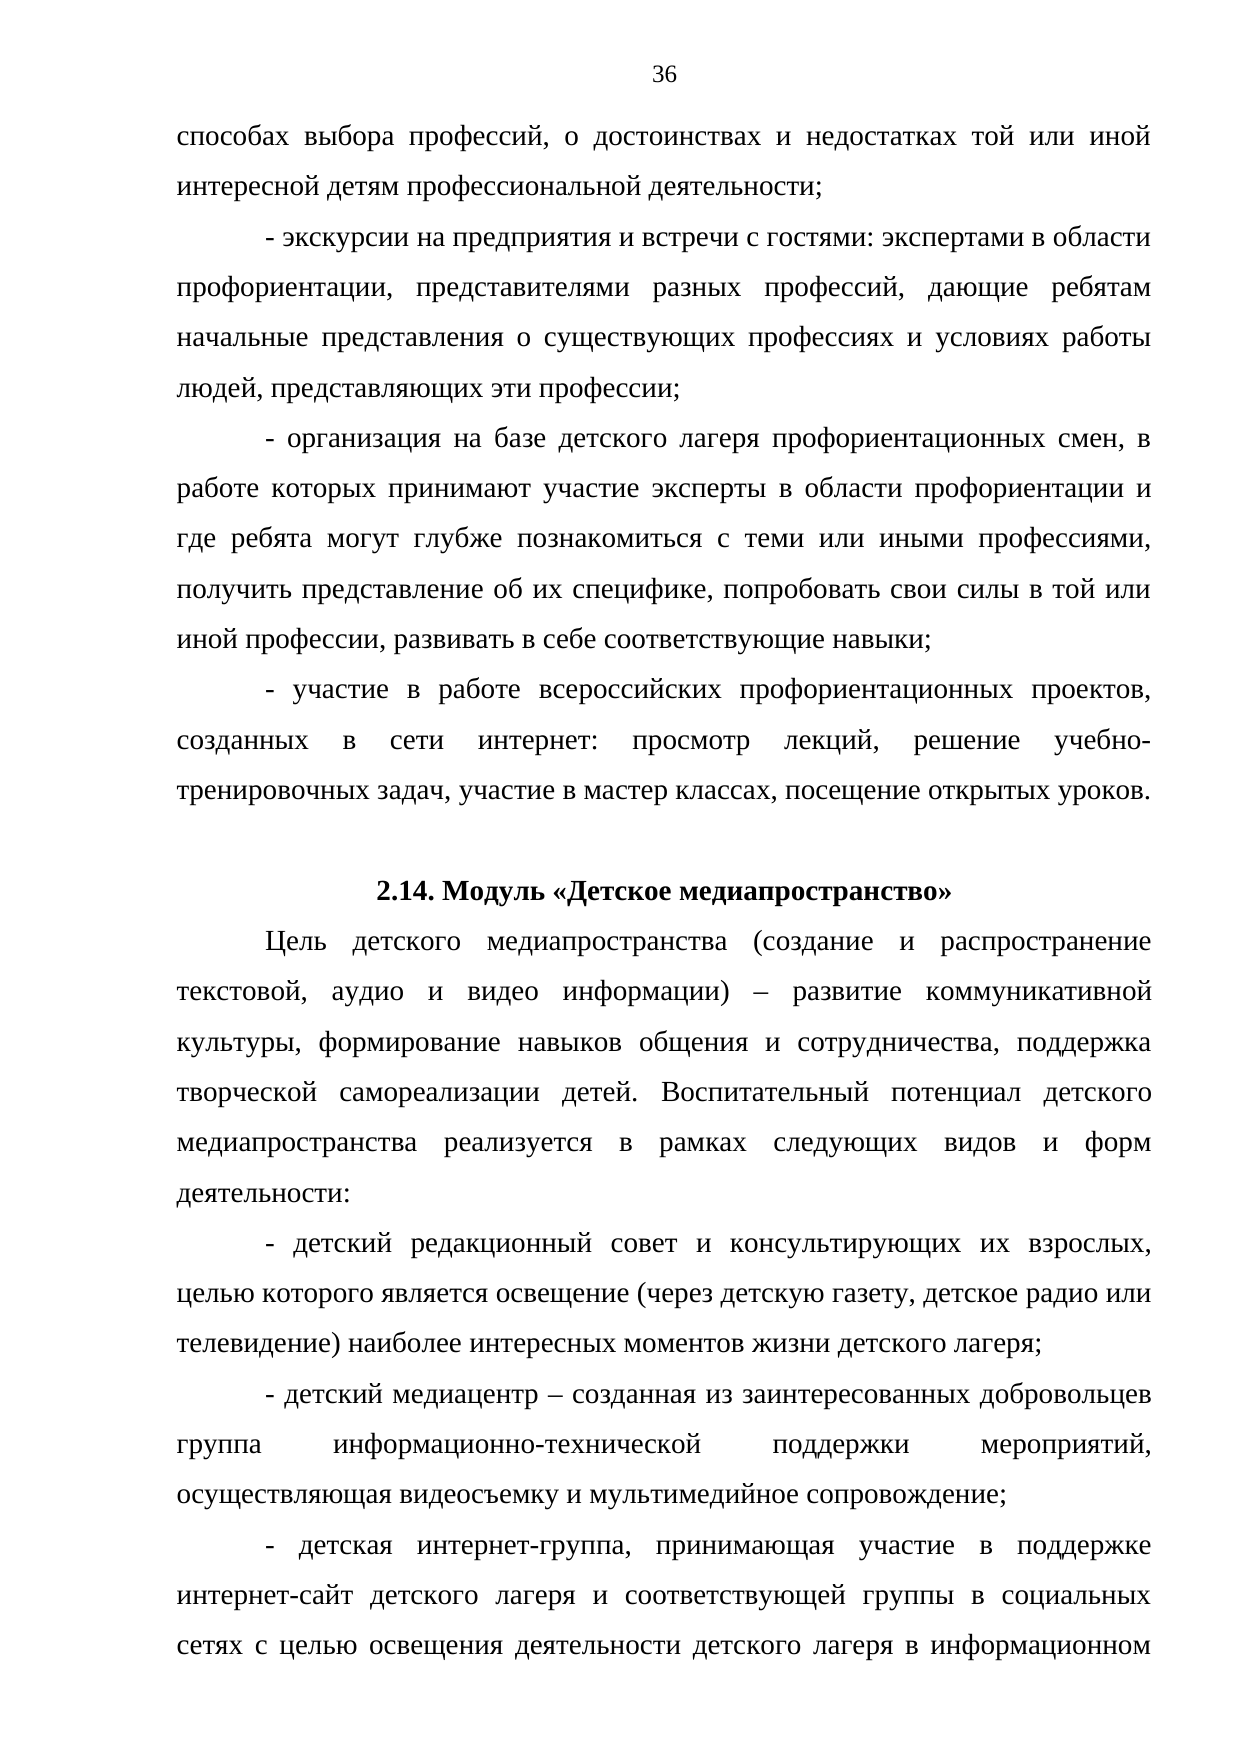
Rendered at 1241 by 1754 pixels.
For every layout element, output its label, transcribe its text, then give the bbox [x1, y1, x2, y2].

text - экскурсии на предприятия и встречи с гостями: экспертами в области профориентации, представителями разных профессий, дающие ребятам начальные представления о существующих профессиях и условиях работы людей, представляющих эти профессии; [176, 219, 1152, 403]
text 2.14. Модуль «Детское медиапространство» [176, 873, 1152, 906]
text Цель детского медиапространства (создание и распространение текстовой, аудио и видео информации) – развитие коммуникативной культуры, формирование навыков общения и сотрудничества, поддержка творческой самореализации детей. Воспитательный потенциал детского медиапространства реализуется в рамках следующих видов и форм деятельности: [176, 923, 1152, 1208]
text - организация на базе детского лагеря профориентационных смен, в работе которых принимают участие эксперты в области профориентации и где ребята могут глубже познакомиться с теми или иными профессиями, получить представление об их специфике, попробовать свои силы в той или иной профессии, развивать в себе соответствующие навыки; [176, 420, 1152, 655]
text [176, 118, 1152, 202]
text - детский медиацентр – созданная из заинтересованных добровольцев группа информационно-технической поддержки мероприятий, осуществляющая видеосъемку и мультимедийное сопровождение; [176, 1376, 1152, 1510]
text - участие в работе всероссийских профориентационных проектов, созданных в сети интернет: просмотр лекций, решение учебно-тренировочных задач, участие в мастер классах, посещение открытых уроков. [176, 672, 1152, 806]
text - детский редакционный совет и консультирующих их взрослых, целью которого является освещение (через детскую газету, детское радио или телевидение) наиболее интересных моментов жизни детского лагеря; [176, 1225, 1152, 1359]
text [176, 1527, 1152, 1661]
